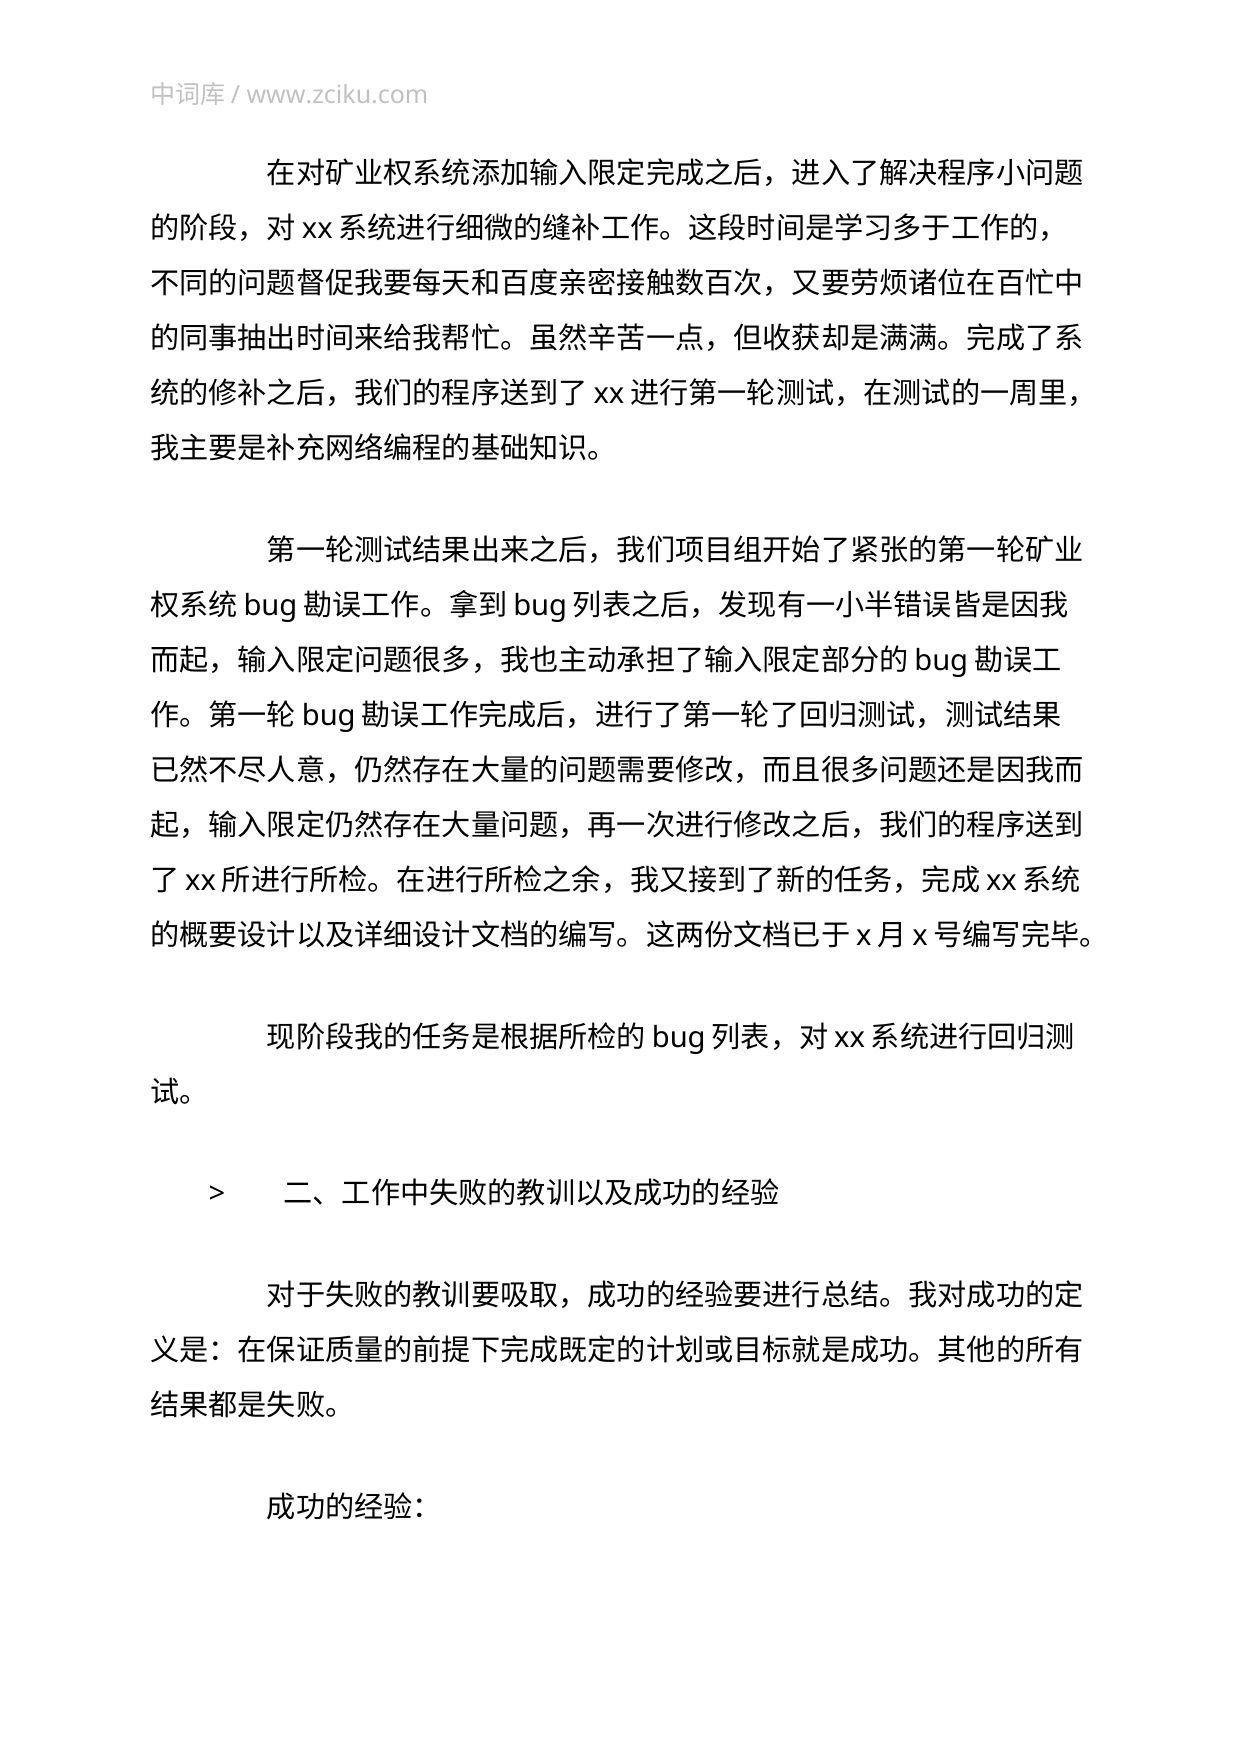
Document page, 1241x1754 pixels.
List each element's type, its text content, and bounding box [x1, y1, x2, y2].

text 第一轮测试结果出来之后，我们项目组开始了紧张的第一轮矿业权系统bug勘误工作。拿到bug列表之后，发现有一小半错误皆是因我而起，输入限定问题很多，我也主动承担了输入限定部分的bug勘误工作。第一轮bug勘误工作完成后，进行了第一轮了回归测试，测试结果已然不尽人意，仍然存在大量的问题需要修改，而且很多问题还是因我而起，输入限定仍然存在大量问题，再一次进行修改之后，我们的程序送到了xx所进行所检。在进行所检之余，我又接到了新的任务，完成xx系统的概要设计以及详细设计文档的编写。这两份文档已于x月x号编写完毕。 [150, 526, 1090, 953]
text > 二、工作中失败的教训以及成功的经验 [150, 1170, 1090, 1212]
text 成功的经验： [150, 1483, 1090, 1526]
text 对于失败的教训要吸取，成功的经验要进行总结。我对成功的定义是：在保证质量的前提下完成既定的计划或目标就是成功。其他的所有结果都是失败。 [150, 1272, 1090, 1424]
text 在对矿业权系统添加输入限定完成之后，进入了解决程序小问题的阶段，对xx系统进行细微的缝补工作。这段时间是学习多于工作的，不同的问题督促我要每天和百度亲密接触数百次，又要劳烦诸位在百忙中的同事抽出时间来给我帮忙。虽然辛苦一点，但收获却是满满。完成了系统的修补之后，我们的程序送到了xx进行第一轮测试，在测试的一周里，我主要是补充网络编程的基础知识。 [150, 150, 1090, 467]
text 现阶段我的任务是根据所检的bug列表，对xx系统进行回归测试。 [150, 1013, 1090, 1110]
